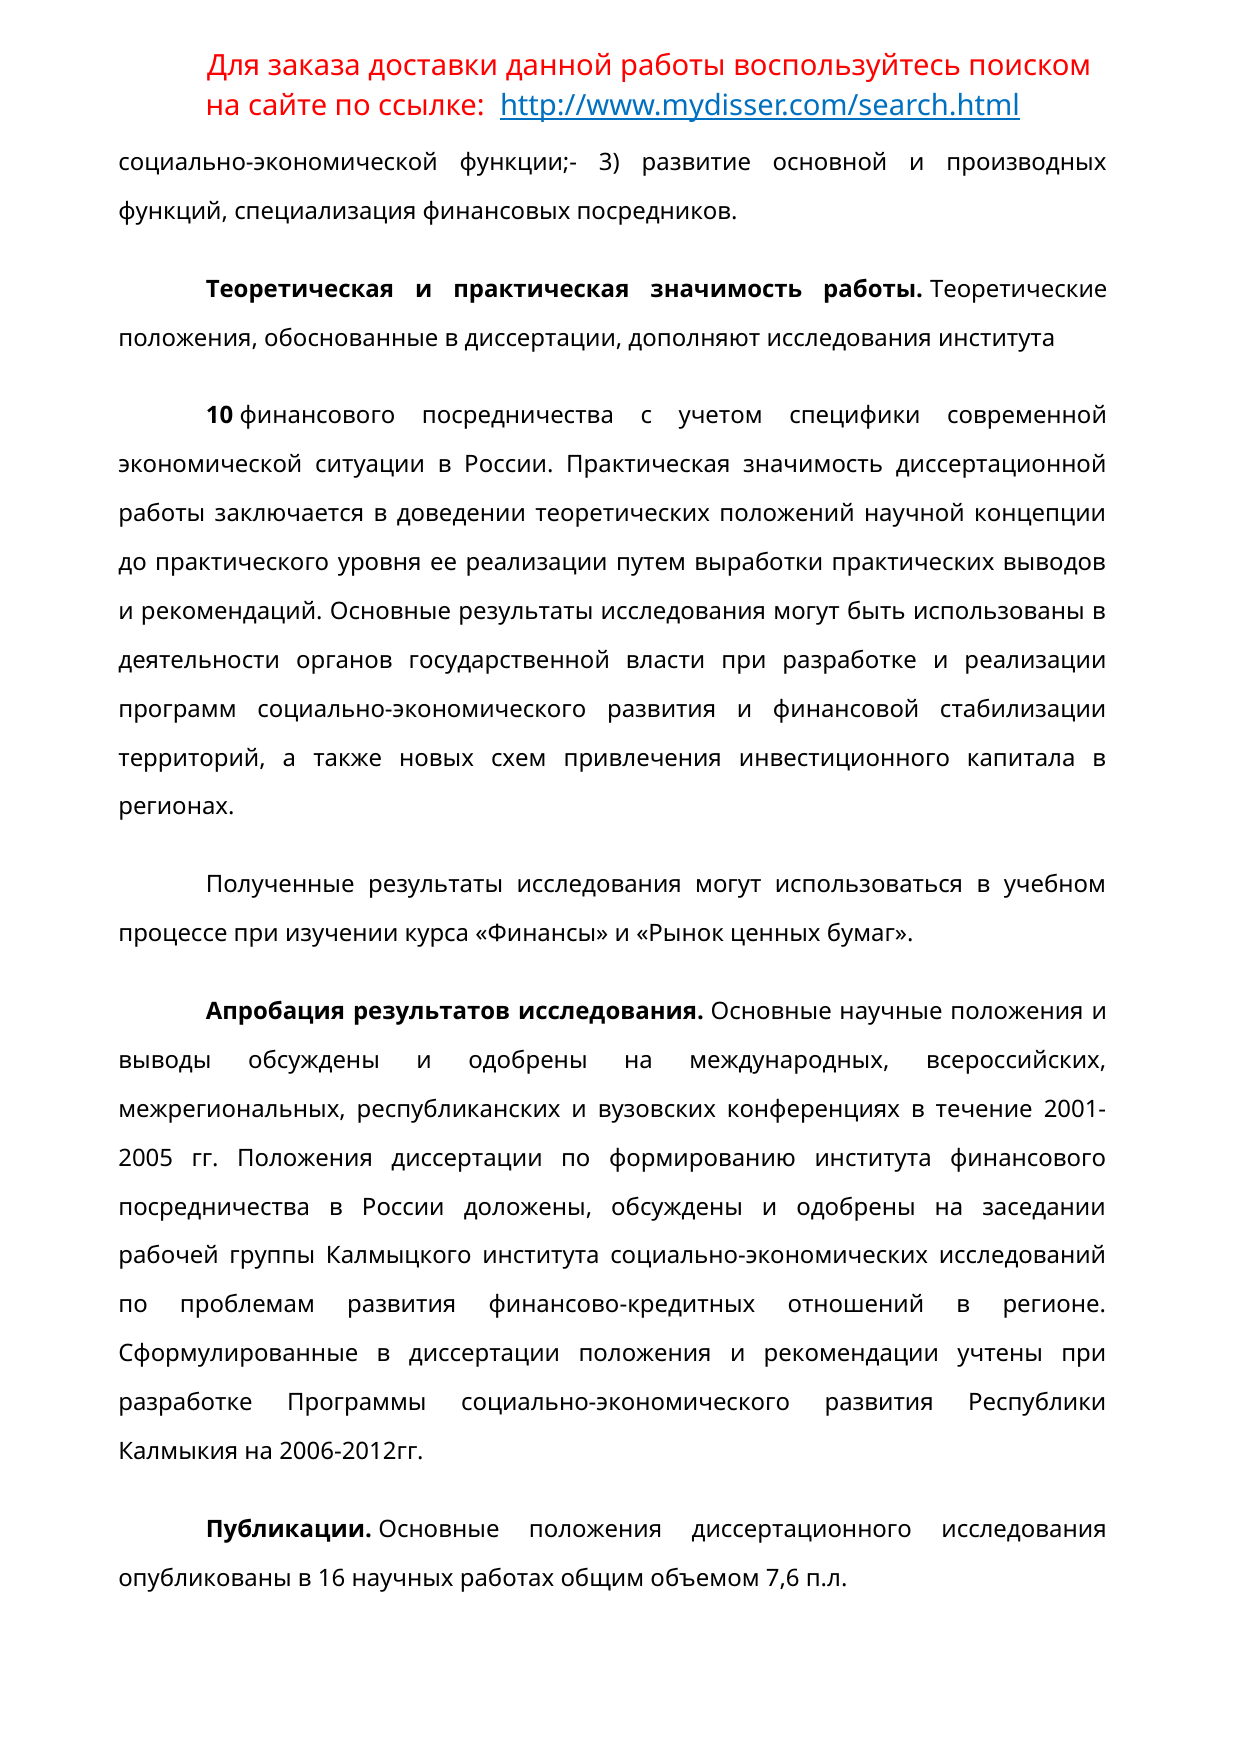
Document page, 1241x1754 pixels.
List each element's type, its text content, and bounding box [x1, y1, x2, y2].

text Апробация результатов исследования. Основные научные положения и выводы обсуждены и одобрены на международных, всероссийских, межрегиональных, республиканских и вузовских конференциях в течение 2001-2005 гг. Положения диссертации по формированию института финансового посредничества в России доложены, обсуждены и одобрены на заседании рабочей группы Калмыцкого института социально-экономических исследований по проблемам развития финансово-кредитных отношений в регионе. Сформулированные в диссертации положения и рекомендации учтены при разработке Программы социально-экономического развития Республики Калмыкия на 2006-2012гг. [118, 994, 1107, 1466]
text Теоретическая и практическая значимость работы. Теоретические положения, обоснованные в диссертации, дополняют исследования института [118, 271, 1107, 353]
text 10 финансового посредничества с учетом специфики современной экономической ситуации в России. Практическая значимость диссертационной работы заключается в доведении теоретических положений научной концепции до практического уровня ее реализации путем выработки практических выводов и рекомендаций. Основные результаты исследования могут быть использованы в деятельности органов государственной власти при разработке и реализации программ социально-экономического развития и финансовой стабилизации территорий, а также новых схем привлечения инвестиционного капитала в регионах. [118, 398, 1107, 822]
text Полученные результаты исследования могут использоваться в учебном процессе при изучении курса «Финансы» и «Рынок ценных бумаг». [118, 867, 1107, 949]
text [118, 144, 1107, 226]
text Публикации. Основные положения диссертационного исследования опубликованы в 16 научных работах общим объемом 7,6 п.л. [118, 1512, 1107, 1593]
